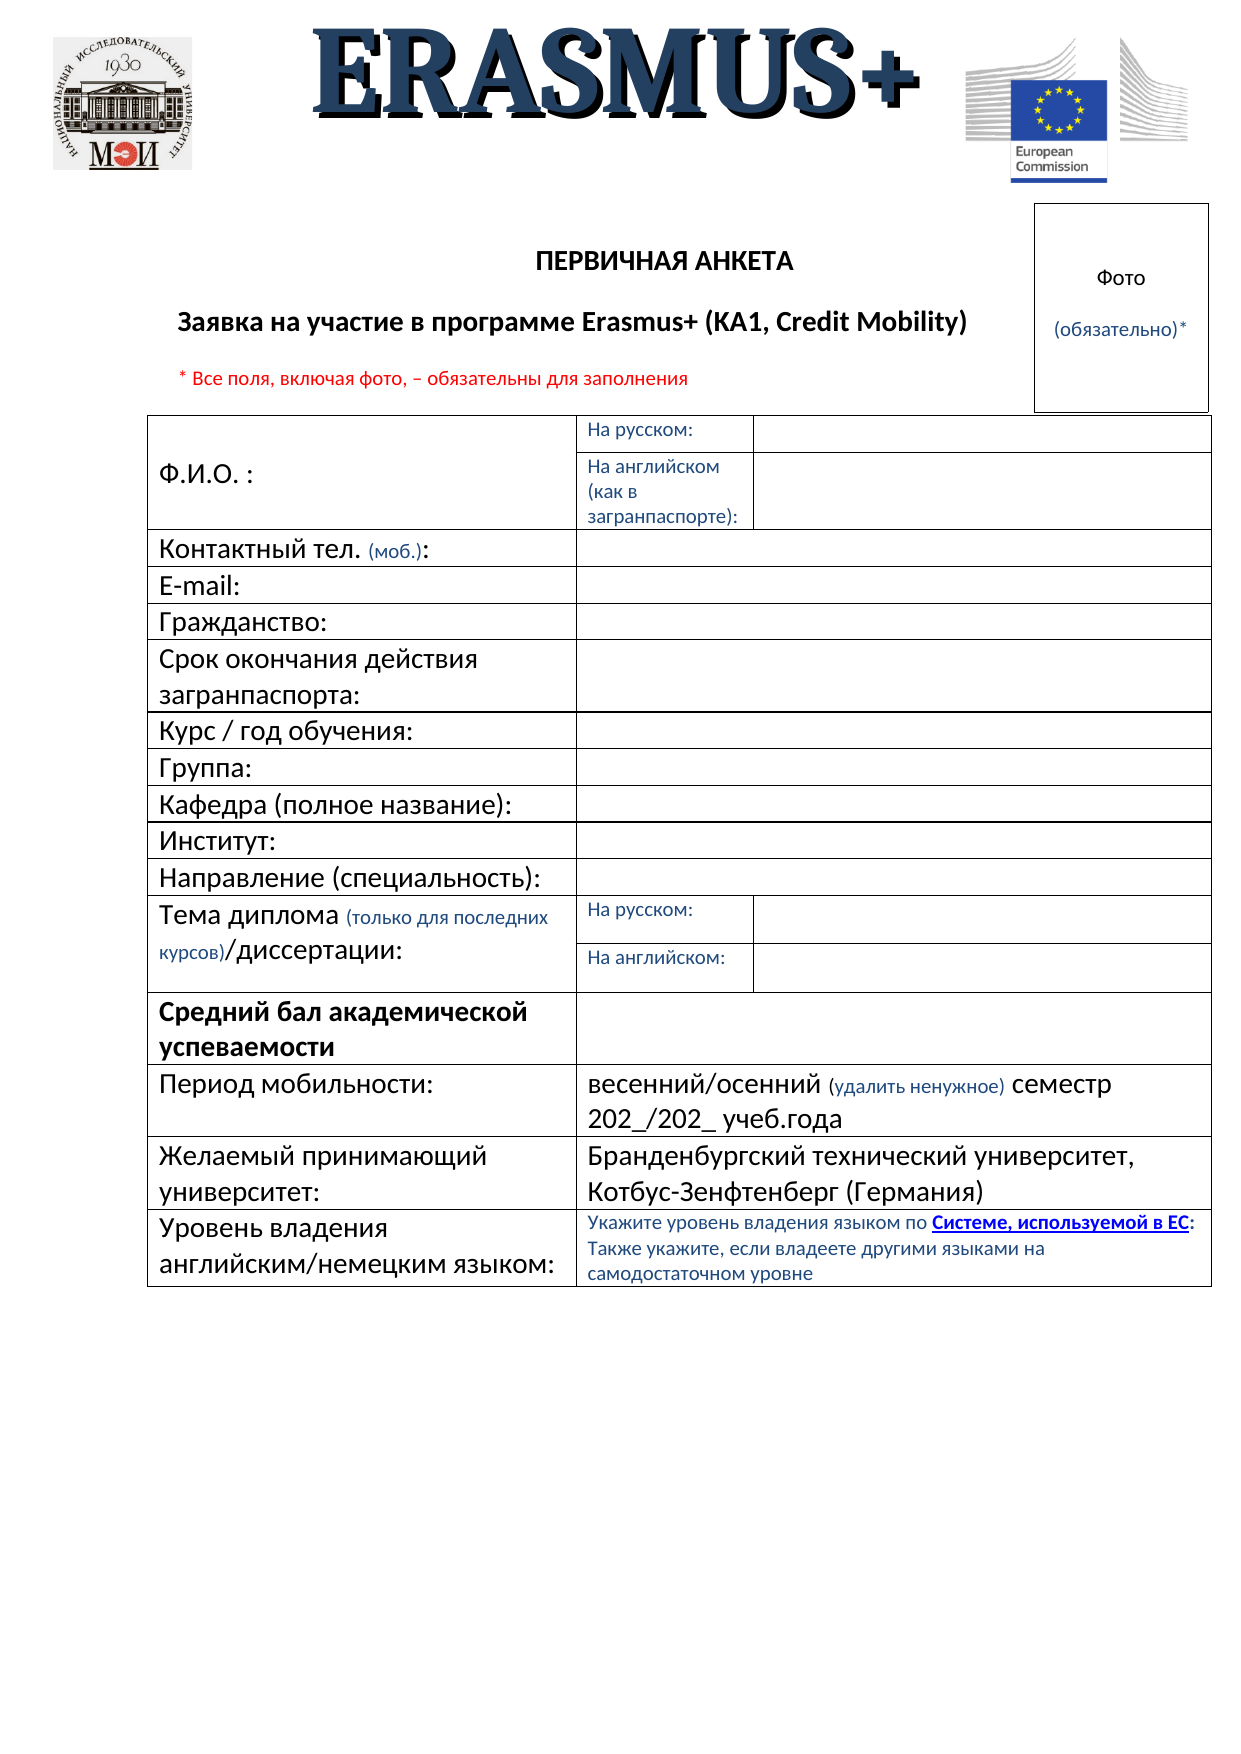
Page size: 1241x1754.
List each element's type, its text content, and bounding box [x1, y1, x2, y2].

table_cell [577, 859, 1211, 895]
table_cell Период мобильности: [148, 1065, 576, 1136]
text * Все поля, включая фото, – обязательны для заполнения [177, 365, 1034, 391]
table_header [754, 416, 1211, 452]
table_cell Контактный тел. (моб.): [148, 530, 576, 566]
table_cell Срок окончания действия загранпаспорта: [148, 640, 576, 711]
table_cell [577, 823, 1211, 858]
table_cell Бранденбургский технический университет, Котбус-Зенфтенберг (Германия) [577, 1137, 1211, 1208]
picture [965, 37, 1188, 183]
table_cell Желаемый принимающий университет: [148, 1137, 576, 1208]
table_cell Институт: [148, 823, 576, 858]
table_cell На русском: [577, 896, 753, 943]
table_cell Группа: [148, 749, 576, 785]
table_cell Укажите уровень владения языком по Системе, используемой в ЕС: Также укажите, если владеете другими языками на самодостаточном уровне [577, 1210, 1211, 1286]
table_cell На английском: [577, 944, 753, 992]
table_cell [754, 944, 1211, 992]
table_cell Средний бал академической успеваемости [148, 993, 576, 1064]
table_cell Кафедра (полное название): [148, 786, 576, 821]
table_cell E-mail: [148, 567, 576, 602]
table_cell [577, 993, 1211, 1064]
table_cell [577, 713, 1211, 748]
table_cell [577, 604, 1211, 639]
table_cell Направление (специальность): [148, 859, 576, 895]
table_header На русском: [577, 416, 753, 452]
table_cell Уровень владения английским/немецким языком: [148, 1210, 576, 1286]
table_cell [754, 453, 1211, 529]
table_cell [577, 567, 1211, 602]
table_cell На английском (как в загранпаспорте): [577, 453, 753, 529]
table_cell Гражданство: [148, 604, 576, 639]
table_cell [577, 640, 1211, 711]
text Заявка на участие в программе Erasmus+ (KA1, Credit Mobility) [177, 303, 1034, 339]
table_header Ф.И.О. : [148, 416, 576, 529]
table_cell [577, 530, 1211, 566]
table_cell Курс / год обучения: [148, 713, 576, 748]
table_cell [754, 896, 1211, 943]
table_cell [577, 749, 1211, 785]
text ПЕРВИЧНАЯ АНКЕТА [177, 242, 1034, 277]
picture [53, 37, 193, 170]
table_cell [577, 786, 1211, 821]
table_cell Тема диплома (только для последних курсов)/диссертации: [148, 896, 576, 992]
table_cell весенний/осенний (удалить ненужное) семестр 202_/202_ учеб.года [577, 1065, 1211, 1136]
